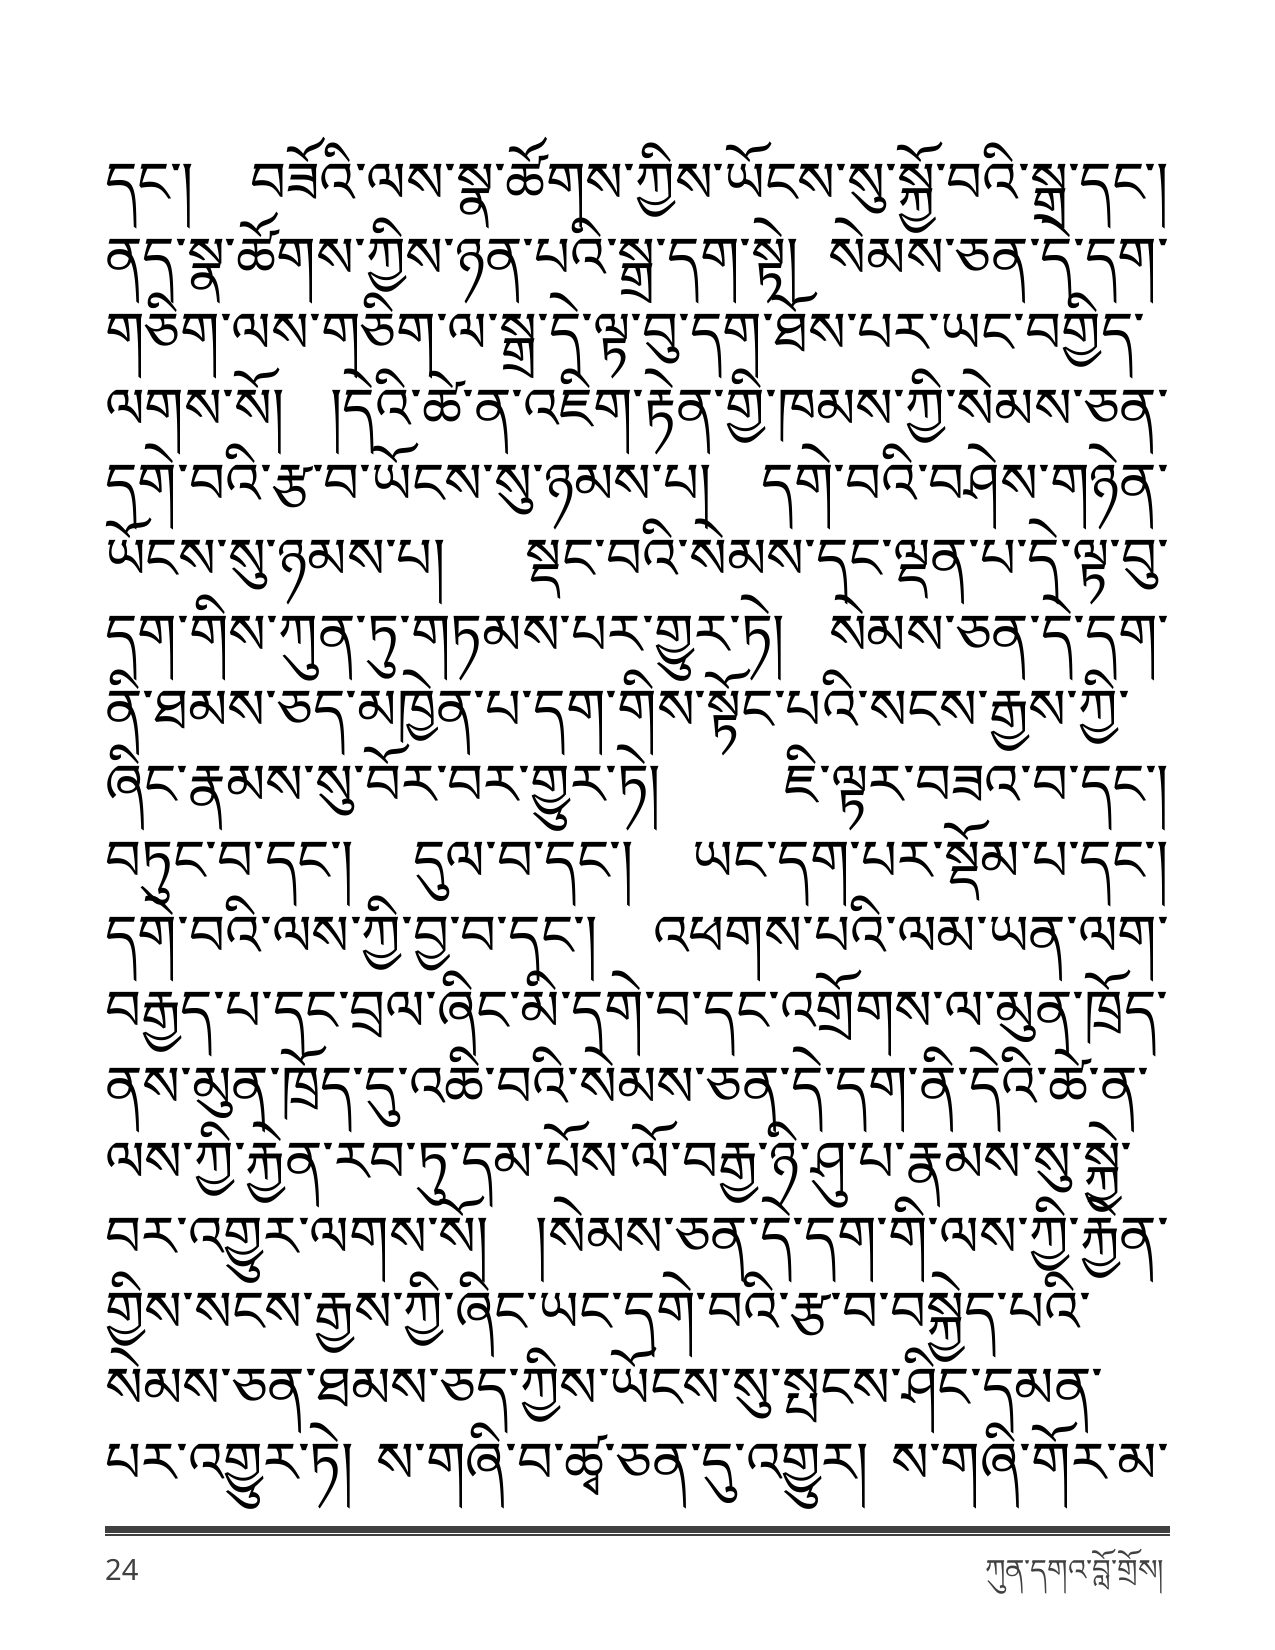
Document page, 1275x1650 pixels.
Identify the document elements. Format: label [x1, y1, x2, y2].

text [105, 150, 1170, 1496]
